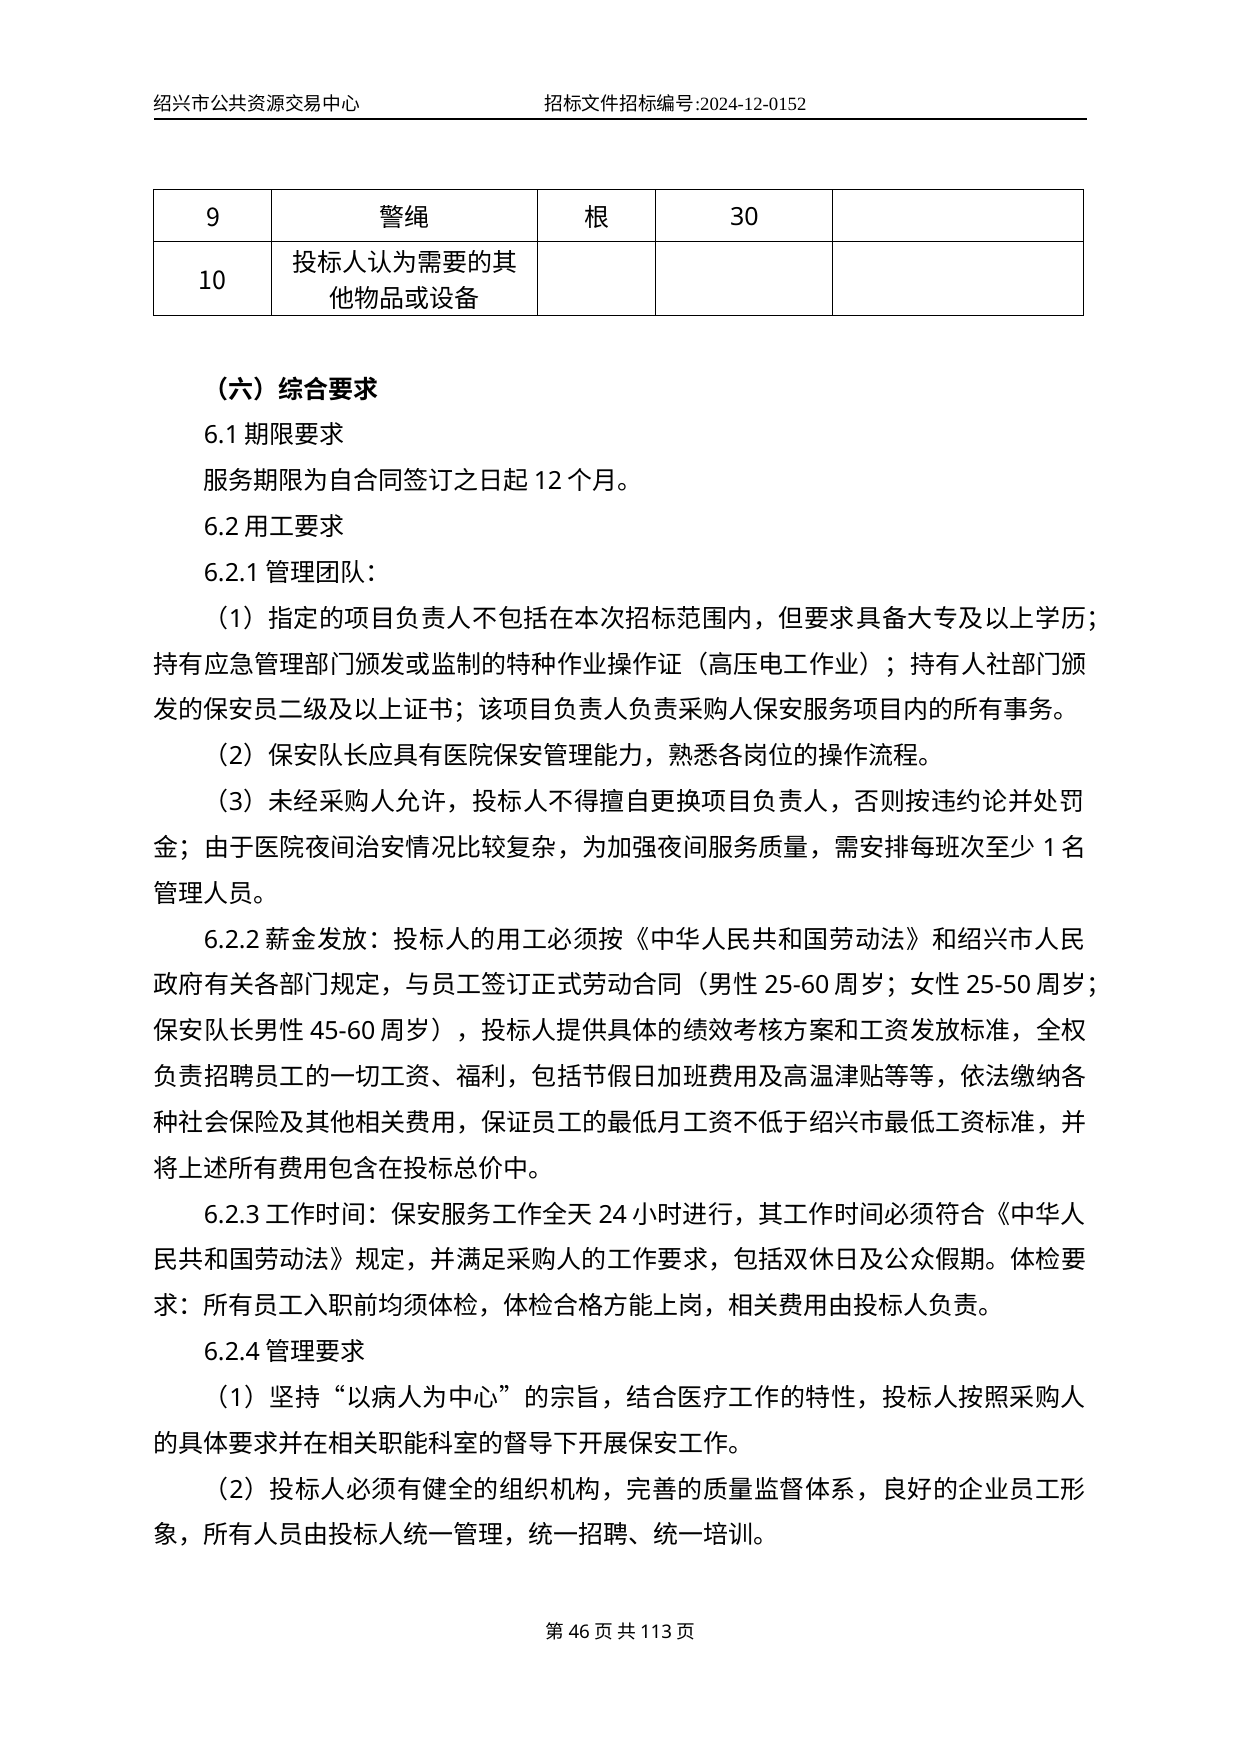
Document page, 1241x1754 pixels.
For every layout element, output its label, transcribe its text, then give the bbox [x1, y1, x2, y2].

list 保安队长应具有医院保安管理能力，熟悉各岗位的操作流程。 [153, 728, 1087, 774]
text 6.2.1管理团队： [153, 545, 1087, 591]
text （六）综合要求 [153, 361, 1087, 407]
table_cell 30 [656, 190, 832, 241]
table_cell [656, 242, 832, 314]
text 6.2用工要求 [153, 499, 1087, 545]
text 6.2.4管理要求 [153, 1324, 1087, 1370]
table_cell [538, 242, 655, 314]
text 6.2.2薪金发放：投标人的用工必须按《中华人民共和国劳动法》和绍兴市人民政府有关各部门规定，与员工签订正式劳动合同（男性25-60周岁；女性25-50周岁；保安队长男性45-60周岁），投标人提供具体的绩效考核方案和工资发放标准，全权负责招聘员工的一切工资、福利，包括节假日加班费用及高温津贴等等，依法缴纳各种社会保险及其他相关费用，保证员工的最低月工资不低于绍兴市最低工资标准，并将上述所有费用包含在投标总价中。 [153, 911, 1087, 1186]
table_cell 9 [154, 190, 271, 241]
text （1）坚持“以病人为中心”的宗旨，结合医疗工作的特性，投标人按照采购人的具体要求并在相关职能科室的督导下开展保安工作。 [153, 1370, 1087, 1461]
text 服务期限为自合同签订之日起12个月。 [153, 453, 1087, 499]
list 未经采购人允许，投标人不得擅自更换项目负责人，否则按违约论并处罚金；由于医院夜间治安情况比较复杂，为加强夜间服务质量，需安排每班次至少1名管理人员。 [153, 774, 1087, 911]
table_cell [833, 242, 1083, 314]
table_cell 10 [154, 242, 271, 314]
text 6.2.3工作时间：保安服务工作全天24小时进行，其工作时间必须符合《中华人民共和国劳动法》规定，并满足采购人的工作要求，包括双休日及公众假期。体检要求：所有员工入职前均须体检，体检合格方能上岗，相关费用由投标人负责。 [153, 1186, 1087, 1324]
list 指定的项目负责人不包括在本次招标范围内，但要求具备大专及以上学历；持有应急管理部门颁发或监制的特种作业操作证（高压电工作业）；持有人社部门颁发的保安员二级及以上证书；该项目负责人负责采购人保安服务项目内的所有事务。 [153, 591, 1087, 728]
text （2）投标人必须有健全的组织机构，完善的质量监督体系，良好的企业员工形象，所有人员由投标人统一管理，统一招聘、统一培训。 [153, 1461, 1087, 1553]
table_cell 根 [538, 190, 655, 241]
text 6.1期限要求 [153, 407, 1087, 453]
table_cell [833, 190, 1083, 241]
table_cell 投标人认为需要的其他物品或设备 [272, 242, 537, 314]
table_cell 警绳 [272, 190, 537, 241]
